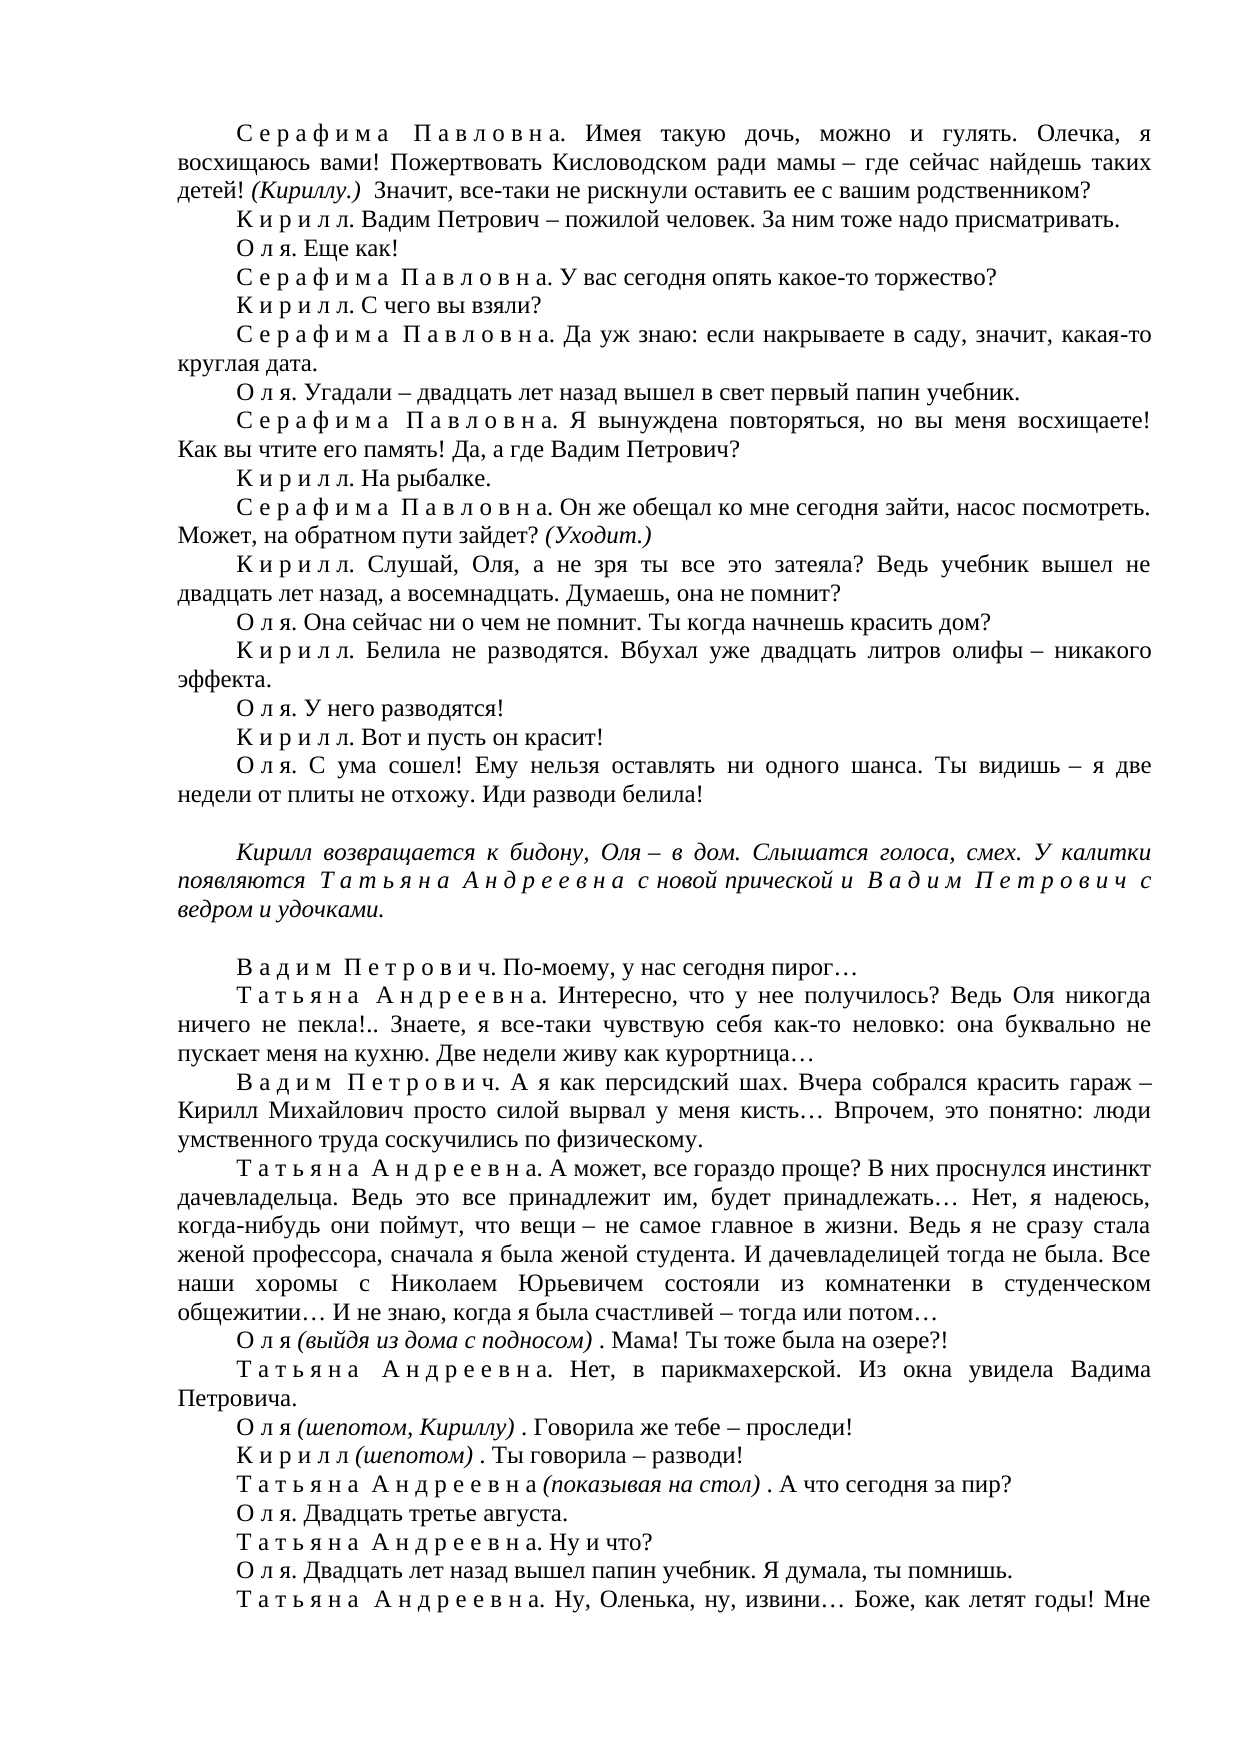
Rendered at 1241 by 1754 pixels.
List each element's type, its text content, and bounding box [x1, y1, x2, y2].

text К и р и л л. Слушай, Оля, а не зря ты все это затеяла? Ведь учебник вышел не двадцать лет назад, а восемнадцать. Думаешь, она не помнит? [177, 549, 1152, 607]
text К и р и л л (шепотом) . Ты говорила – разводи! [177, 1441, 1152, 1469]
text О л я. С ума сошел! Ему нельзя оставлять ни одного шанса. Ты видишь – я две недели от плиты не отхожу. Иди разводи белила! [177, 751, 1152, 808]
text О л я. У него разводятся! [177, 693, 1152, 722]
text К и р и л л. Вот и пусть он красит! [177, 722, 1152, 751]
text О л я. Она сейчас ни о чем не помнит. Ты когда начнешь красить дом? [177, 607, 1152, 636]
text О л я (шепотом, Кириллу) . Говорила же тебе – проследи! [177, 1412, 1152, 1441]
text С е р а ф и м а П а в л о в н а. Имея такую дочь, можно и гулять. Олечка, я восхищаюсь вами! Пожертвовать Кисловодском ради мамы – где сейчас найдешь таких детей! (Кириллу.) Значит, все-таки не рискнули оставить ее с вашим родственником? [177, 118, 1152, 204]
text Т а т ь я н а А н д р е е в н а (показывая на стол) . А что сегодня за пир? [177, 1469, 1152, 1498]
text О л я. Двадцать третье августа. [177, 1498, 1152, 1527]
text Кирилл возвращается к бидону, Оля – в дом. Слышатся голоса, смех. У калитки появляются Т а т ь я н а А н д р е е в н а с новой прической и В а д и м П е т р о в и ч с ведром и удочками. [177, 837, 1152, 923]
text К и р и л л. Вадим Петрович – пожилой человек. За ним тоже надо присматривать. [177, 204, 1152, 233]
text В а д и м П е т р о в и ч. По-моему, у нас сегодня пирог… [177, 952, 1152, 981]
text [177, 1584, 1152, 1613]
text В а д и м П е т р о в и ч. А я как персидский шах. Вчера собрался красить гараж – Кирилл Михайлович просто силой вырвал у меня кисть… Впрочем, это понятно: люди умственного труда соскучились по физическому. [177, 1067, 1152, 1153]
text О л я. Двадцать лет назад вышел папин учебник. Я думала, ты помнишь. [177, 1556, 1152, 1584]
text С е р а ф и м а П а в л о в н а. Он же обещал ко мне сегодня зайти, насос посмотреть. Может, на обратном пути зайдет? (Уходит.) [177, 492, 1152, 549]
text К и р и л л. На рыбалке. [177, 463, 1152, 492]
text О л я. Еще как! [177, 233, 1152, 262]
text Т а т ь я н а А н д р е е в н а. Нет, в парикмахерской. Из окна увидела Вадима Петровича. [177, 1354, 1152, 1412]
text С е р а ф и м а П а в л о в н а. Да уж знаю: если накрываете в саду, значит, какая-то круглая дата. [177, 319, 1152, 377]
text Т а т ь я н а А н д р е е в н а. А может, все гораздо проще? В них проснулся инстинкт дачевладельца. Ведь это все принадлежит им, будет принадлежать… Нет, я надеюсь, когда-нибудь они поймут, что вещи – не самое главное в жизни. Ведь я не сразу стала женой профессора, сначала я была женой студента. И дачевладелицей тогда не была. Все наши хоромы с Николаем Юрьевичем состояли из комнатенки в студенческом общежитии… И не знаю, когда я была счастливей – тогда или потом… [177, 1153, 1152, 1326]
text С е р а ф и м а П а в л о в н а. У вас сегодня опять какое-то торжество? [177, 262, 1152, 291]
text Т а т ь я н а А н д р е е в н а. Интересно, что у нее получилось? Ведь Оля никогда ничего не пекла!.. Знаете, я все-таки чувствую себя как-то неловко: она буквально не пускает меня на кухню. Две недели живу как курортница… [177, 981, 1152, 1067]
text Т а т ь я н а А н д р е е в н а. Ну и что? [177, 1527, 1152, 1556]
text С е р а ф и м а П а в л о в н а. Я вынуждена повторяться, но вы меня восхищаете! Как вы чтите его память! Да, а где Вадим Петрович? [177, 406, 1152, 463]
text О л я (выйдя из дома с подносом) . Мама! Ты тоже была на озере?! [177, 1326, 1152, 1354]
text О л я. Угадали – двадцать лет назад вышел в свет первый папин учебник. [177, 377, 1152, 406]
text К и р и л л. Белила не разводятся. Вбухал уже двадцать литров олифы – никакого эффекта. [177, 636, 1152, 693]
text К и р и л л. С чего вы взяли? [177, 291, 1152, 319]
